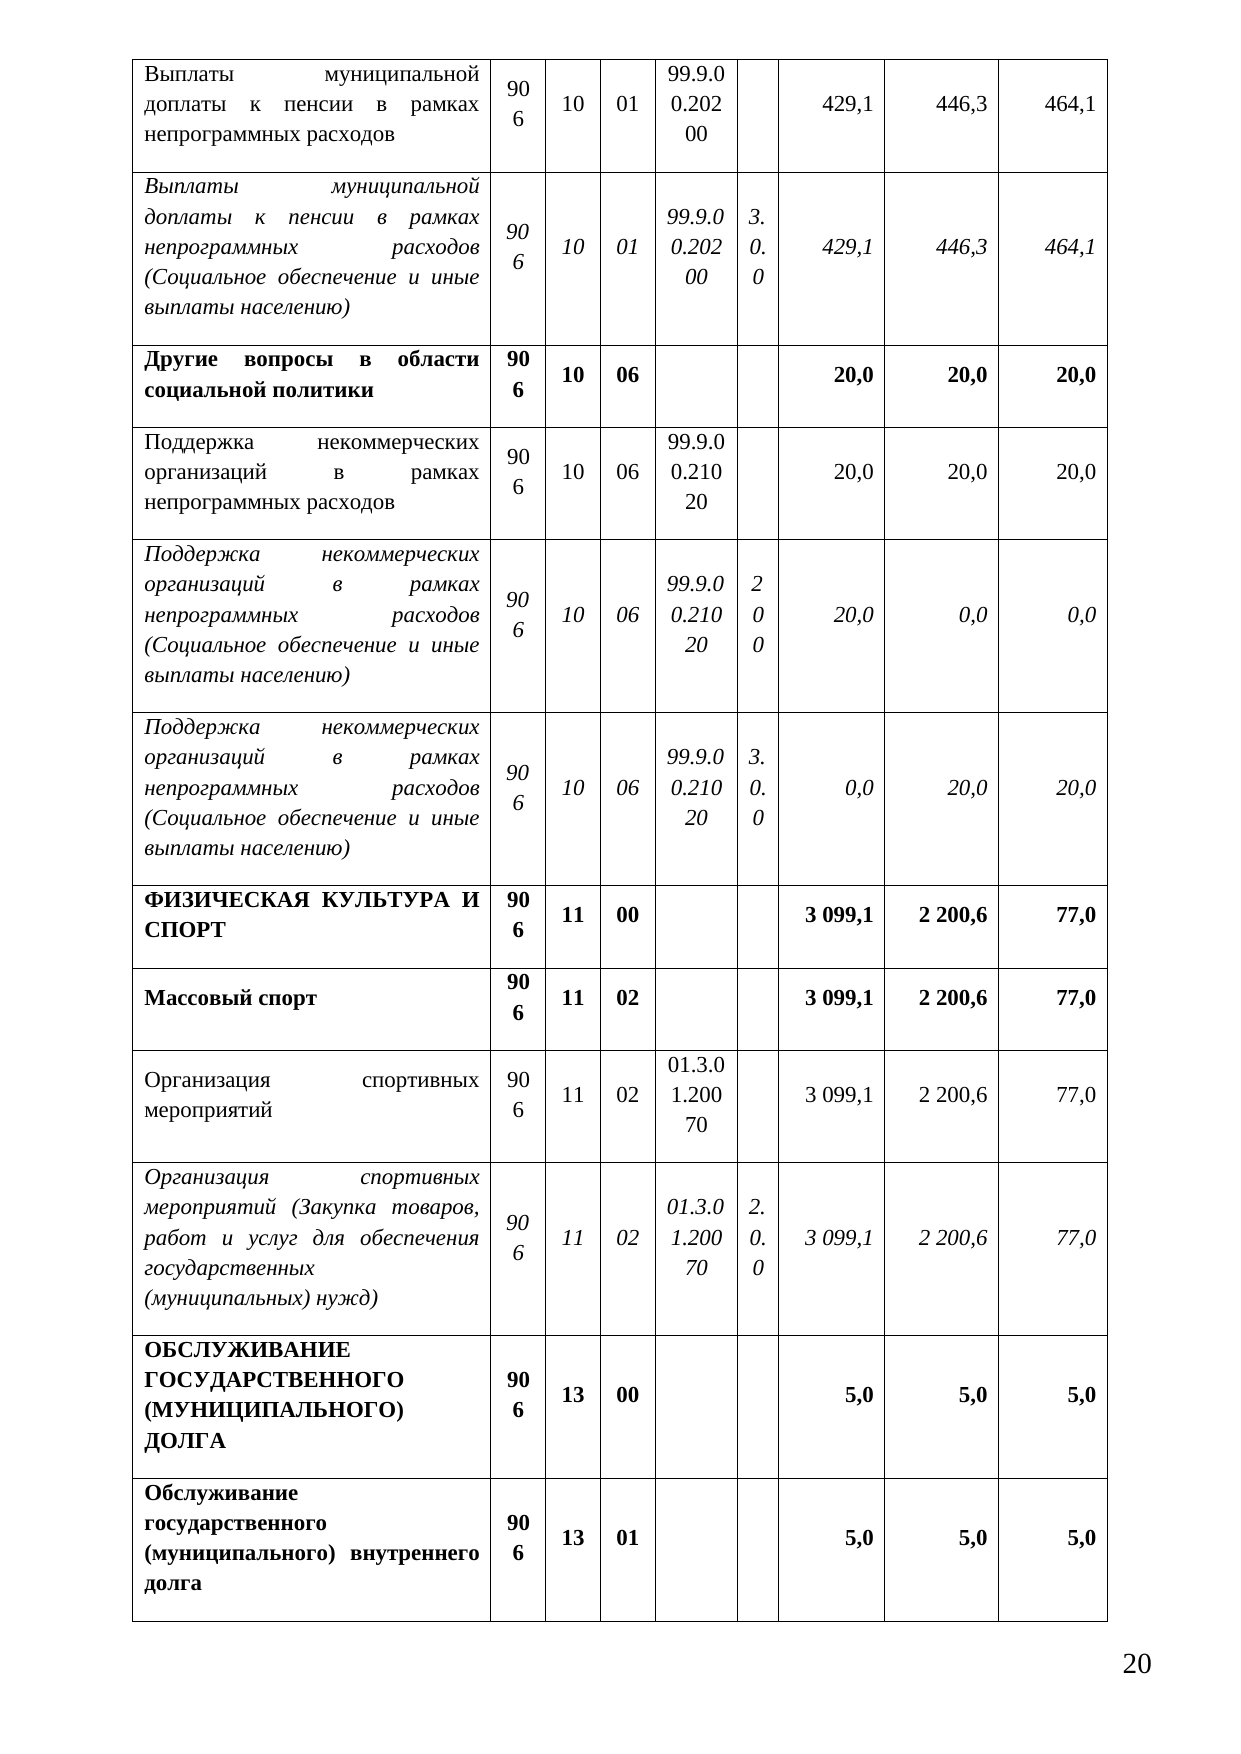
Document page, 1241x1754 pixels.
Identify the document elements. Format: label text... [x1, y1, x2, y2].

table_cell Массовый спорт [133, 969, 490, 1050]
table_cell 20,0 [999, 428, 1107, 539]
table_cell 906 [491, 540, 545, 712]
table_cell 2 200,6 [885, 886, 998, 967]
table_cell 11 [546, 969, 600, 1050]
table_cell 906 [491, 1479, 545, 1621]
table_cell 5,0 [779, 1336, 884, 1478]
table_cell 200 [738, 540, 778, 712]
table_cell 77,0 [999, 969, 1107, 1050]
table_cell 01.3.01.20070 [656, 1163, 737, 1335]
table_cell [738, 60, 778, 172]
table_cell 00 [601, 1336, 655, 1478]
table_cell 10 [546, 173, 600, 344]
table_cell 20,0 [885, 713, 998, 885]
table_cell 20,0 [885, 428, 998, 539]
table_cell 01 [601, 1479, 655, 1621]
table_cell 06 [601, 346, 655, 427]
table_cell 3 099,1 [779, 969, 884, 1050]
table_cell 906 [491, 1336, 545, 1478]
table_cell 0,0 [885, 540, 998, 712]
table_cell 906 [491, 1163, 545, 1335]
table_cell 99.9.00.21020 [656, 713, 737, 885]
table_cell 906 [491, 346, 545, 427]
table_cell 2.0.0 [738, 1163, 778, 1335]
table_cell [656, 1479, 737, 1621]
table_cell 10 [546, 540, 600, 712]
table_cell [738, 886, 778, 967]
table_cell Поддержка некоммерческих организаций в рамках непрограммных расходов (Социальное обеспечение и иные выплаты населению) [133, 713, 490, 885]
table_cell ФИЗИЧЕСКАЯ КУЛЬТУРА И СПОРТ [133, 886, 490, 967]
table_cell 5,0 [999, 1479, 1107, 1621]
table_cell Выплаты муниципальной доплаты к пенсии в рамках непрограммных расходов (Социальное обеспечение и иные выплаты населению) [133, 173, 490, 344]
table_cell 446,3 [885, 173, 998, 344]
table_cell 906 [491, 886, 545, 967]
table_cell 0,0 [999, 540, 1107, 712]
table_cell 02 [601, 1163, 655, 1335]
table_cell 906 [491, 60, 545, 172]
table_cell 464,1 [999, 173, 1107, 344]
table_cell 5,0 [885, 1479, 998, 1621]
table_cell Другие вопросы в области социальной политики [133, 346, 490, 427]
table_cell 446,3 [885, 60, 998, 172]
table_cell 10 [546, 713, 600, 885]
table_cell 429,1 [779, 173, 884, 344]
table_cell 5,0 [779, 1479, 884, 1621]
table_cell 2 200,6 [885, 969, 998, 1050]
table_cell 00 [601, 886, 655, 967]
table_cell 906 [491, 428, 545, 539]
table_cell 11 [546, 1051, 600, 1162]
table_cell [738, 1336, 778, 1478]
table_cell 13 [546, 1336, 600, 1478]
table_cell [738, 969, 778, 1050]
table_cell 13 [546, 1479, 600, 1621]
table_cell 906 [491, 969, 545, 1050]
table_cell 2 200,6 [885, 1163, 998, 1335]
table_cell 02 [601, 969, 655, 1050]
table_cell 02 [601, 1051, 655, 1162]
table_cell Организация спортивных мероприятий (Закупка товаров, работ и услуг для обеспечения государственных (муниципальных) нужд) [133, 1163, 490, 1335]
table_cell 906 [491, 173, 545, 344]
table_cell 3.0.0 [738, 173, 778, 344]
table_cell 01.3.01.20070 [656, 1051, 737, 1162]
table_cell 429,1 [779, 60, 884, 172]
table_cell [656, 346, 737, 427]
table_cell 06 [601, 540, 655, 712]
table_cell 464,1 [999, 60, 1107, 172]
table_cell 20,0 [779, 540, 884, 712]
table_cell 99.9.00.20200 [656, 173, 737, 344]
table_cell 99.9.00.21020 [656, 428, 737, 539]
table_cell 06 [601, 428, 655, 539]
table_cell 77,0 [999, 886, 1107, 967]
table_cell 99.9.00.21020 [656, 540, 737, 712]
table_cell 01 [601, 60, 655, 172]
table_cell ОБСЛУЖИВАНИЕ ГОСУДАРСТВЕННОГО (МУНИЦИПАЛЬНОГО) ДОЛГА [133, 1336, 490, 1478]
table_cell 06 [601, 713, 655, 885]
table_cell [738, 346, 778, 427]
table_cell 3 099,1 [779, 1163, 884, 1335]
table_cell Поддержка некоммерческих организаций в рамках непрограммных расходов (Социальное обеспечение и иные выплаты населению) [133, 540, 490, 712]
table_cell [656, 886, 737, 967]
table_cell Выплаты муниципальной доплаты к пенсии в рамках непрограммных расходов [133, 60, 490, 172]
table_cell 99.9.00.20200 [656, 60, 737, 172]
table_cell 20,0 [885, 346, 998, 427]
table_cell Обслуживание государственного (муниципального) внутреннего долга [133, 1479, 490, 1621]
table_cell 906 [491, 1051, 545, 1162]
table_cell 2 200,6 [885, 1051, 998, 1162]
table_cell [738, 1479, 778, 1621]
table_cell 11 [546, 886, 600, 967]
table_cell 20,0 [779, 428, 884, 539]
table_cell 77,0 [999, 1163, 1107, 1335]
table_cell Поддержка некоммерческих организаций в рамках непрограммных расходов [133, 428, 490, 539]
table_cell Организация спортивных мероприятий [133, 1051, 490, 1162]
table_cell 10 [546, 428, 600, 539]
table_cell [738, 428, 778, 539]
table_cell 5,0 [885, 1336, 998, 1478]
table_cell [738, 1051, 778, 1162]
table_cell 20,0 [999, 346, 1107, 427]
table_cell 20,0 [779, 346, 884, 427]
table_cell 20,0 [999, 713, 1107, 885]
table_cell 3.0.0 [738, 713, 778, 885]
table_cell 10 [546, 346, 600, 427]
table_cell 11 [546, 1163, 600, 1335]
table_cell [656, 969, 737, 1050]
table_cell 10 [546, 60, 600, 172]
table_cell 01 [601, 173, 655, 344]
table_cell 0,0 [779, 713, 884, 885]
table_cell 3 099,1 [779, 886, 884, 967]
table_cell 906 [491, 713, 545, 885]
table_cell [656, 1336, 737, 1478]
table_cell 77,0 [999, 1051, 1107, 1162]
table_cell 3 099,1 [779, 1051, 884, 1162]
table_cell 5,0 [999, 1336, 1107, 1478]
